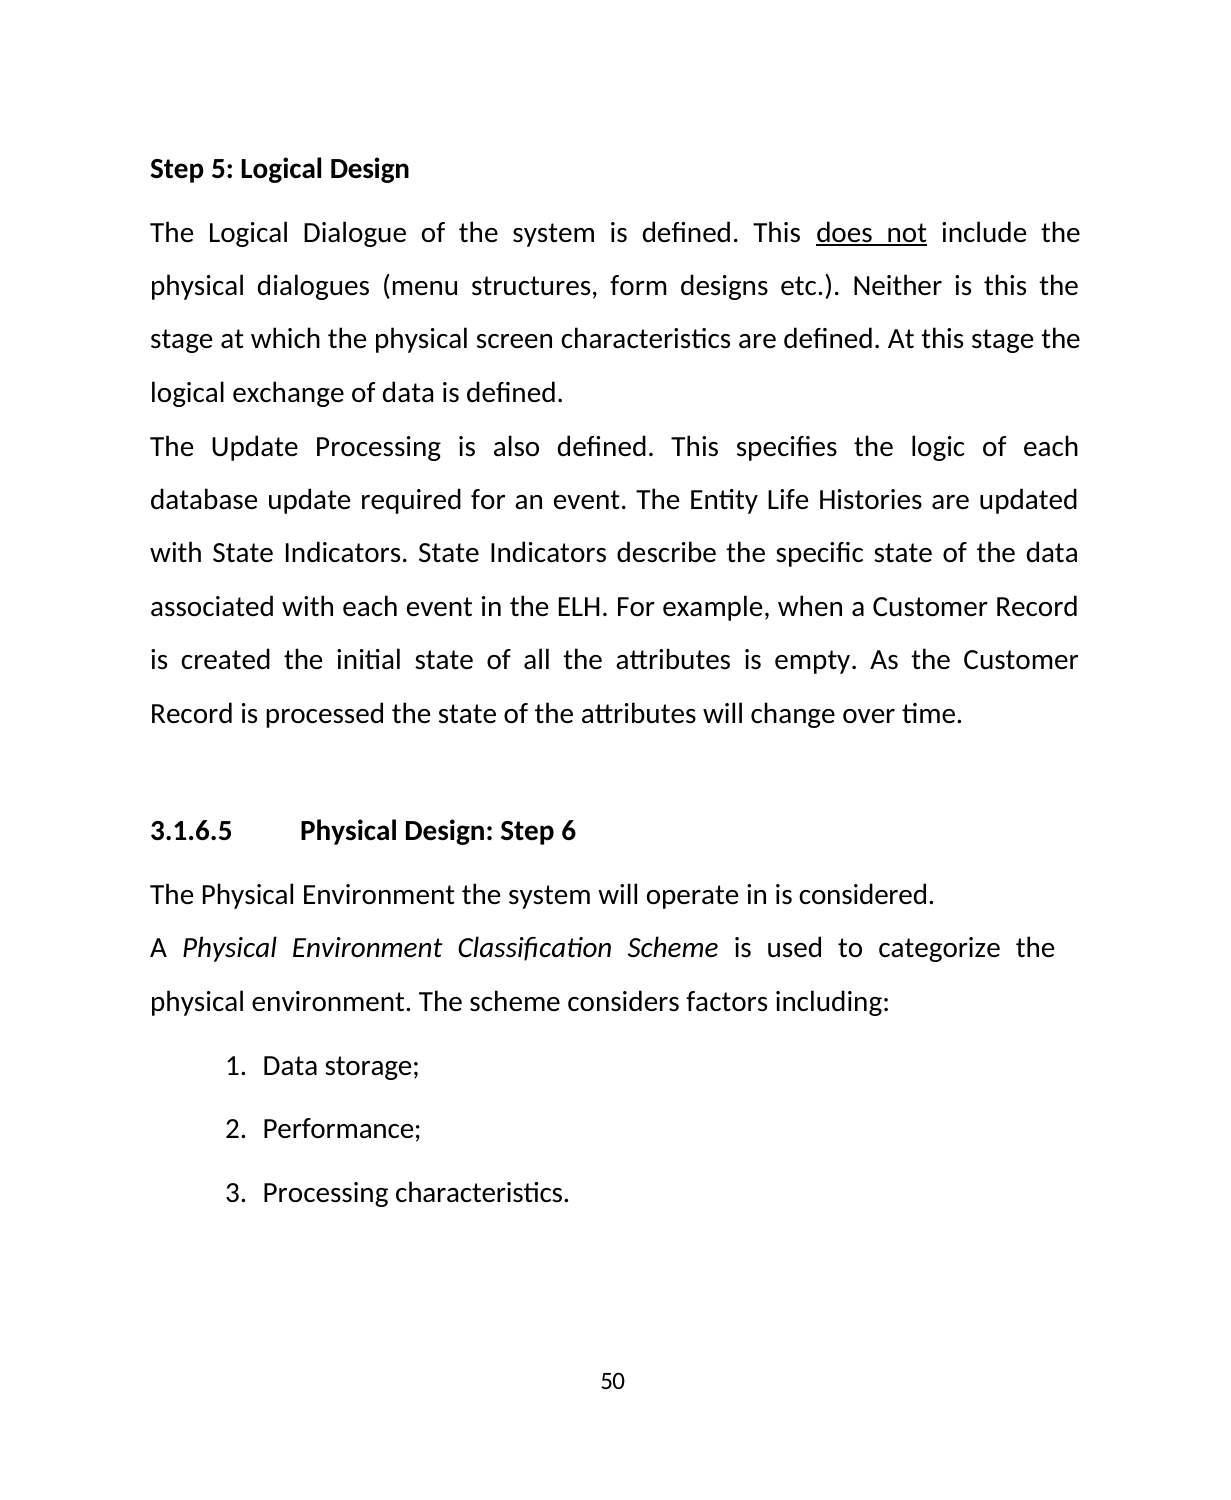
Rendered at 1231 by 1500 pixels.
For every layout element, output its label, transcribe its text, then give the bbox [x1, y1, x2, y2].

list Processing characteristics. [225, 1174, 1136, 1210]
subtitle Step 5: Logical Design [150, 150, 1136, 185]
subtitle Physical Design: Step 6 [150, 812, 1136, 848]
text The Update Processing is also defined. This specifies the logic of each database update required for an event. The Entity Life Histories are updated with State Indicators. State Indicators describe the specific state of the data associated with each event in the ELH. For example, when a Customer Record is created the initial state of all the attributes is empty. As the Customer Record is processed the state of the attributes will change over time. [150, 428, 1080, 731]
text The Physical Environment the system will operate in is considered. [150, 876, 1136, 912]
text The Logical Dialogue of the system is defined. This does not include the physical dialogues (menu structures, form designs etc.). Neither is this the stage at which the physical screen characteristics are defined. At this stage the logical exchange of data is defined. [150, 214, 1081, 410]
list Data storage; [225, 1047, 1136, 1082]
list Performance; [225, 1111, 1136, 1146]
text A Physical Environment Classification Scheme is used to categorize the physical environment. The scheme considers factors including: [150, 929, 1079, 1018]
